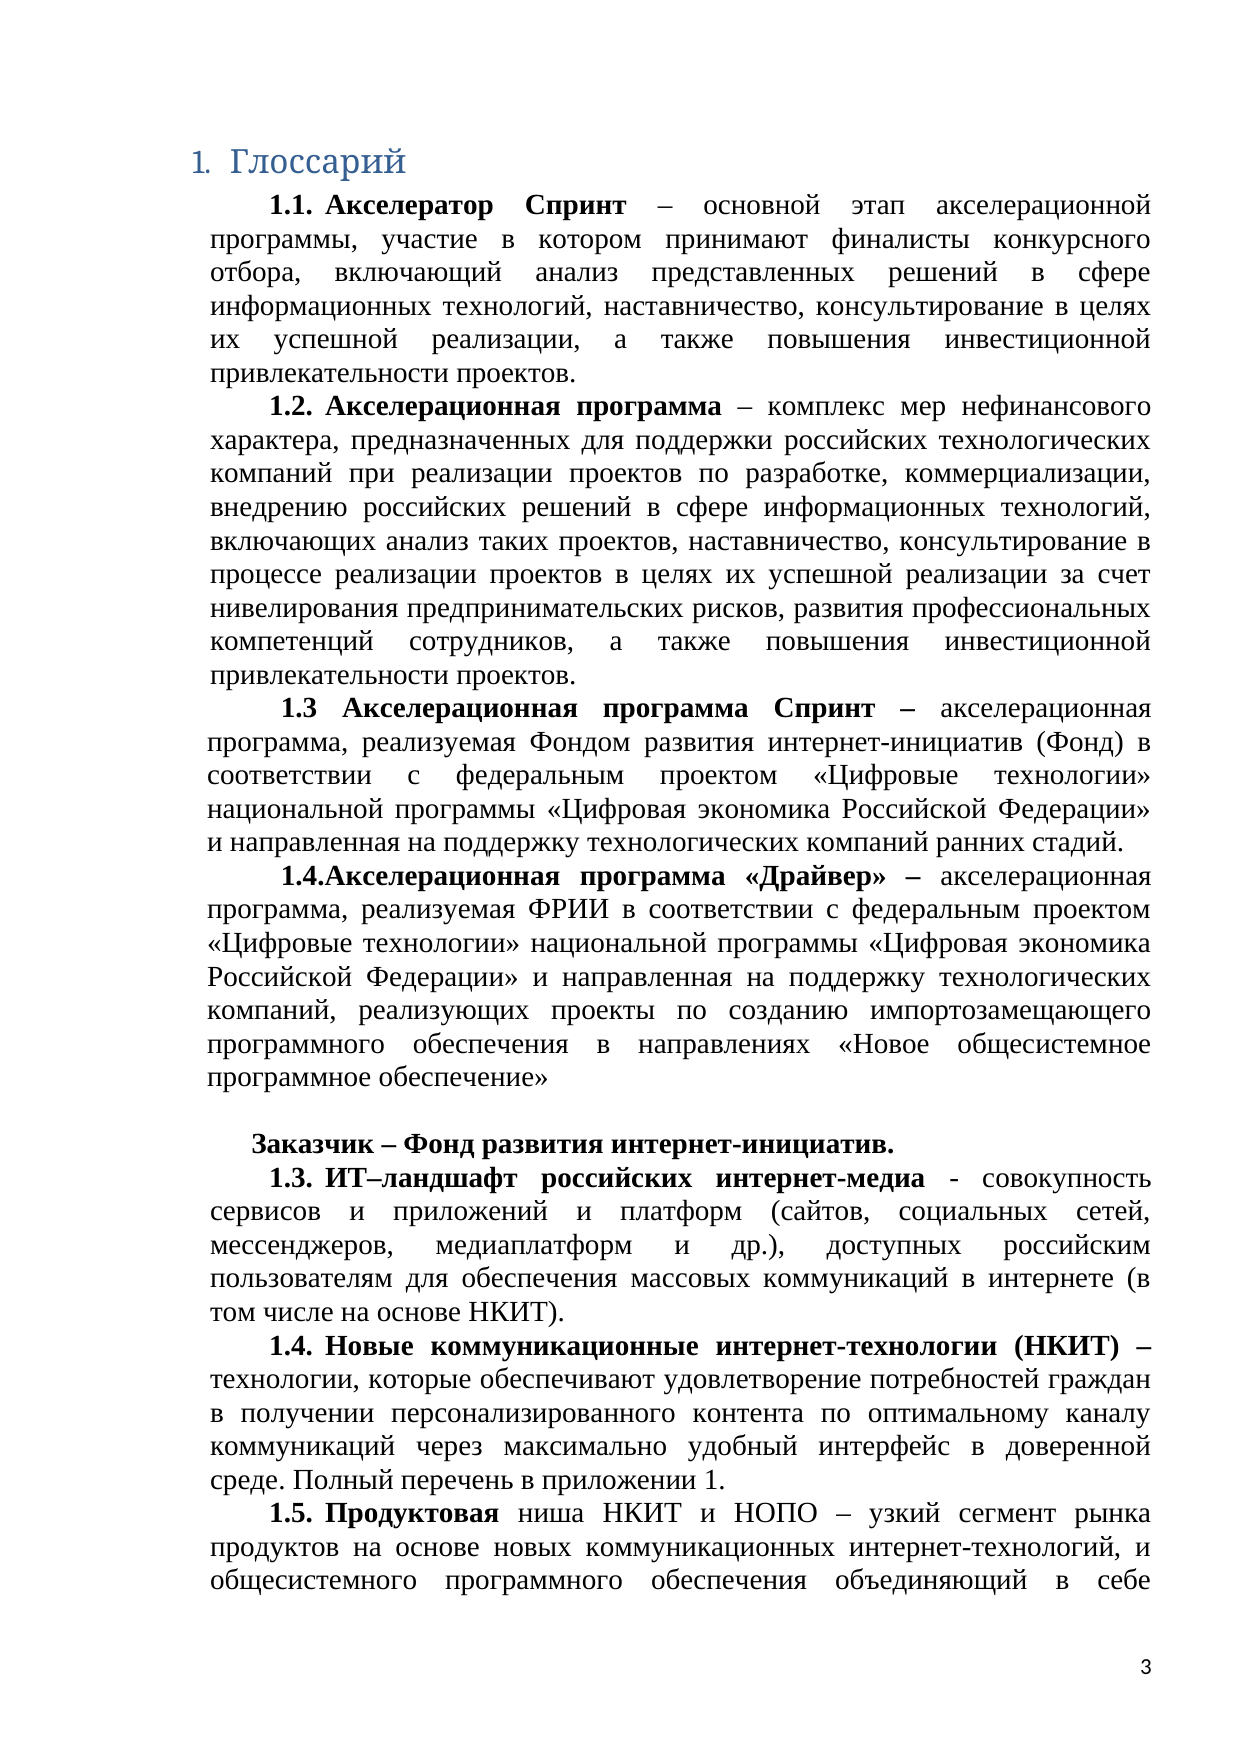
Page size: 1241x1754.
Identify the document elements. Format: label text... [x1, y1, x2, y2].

text Заказчик – Фонд развития интернет-инициатив. [177, 1126, 1152, 1160]
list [210, 1495, 1152, 1596]
text 1.3 Акселерационная программа Спринт – акселерационная программа, реализуемая Фондом развития интернет-инициатив (Фонд) в соответствии с федеральным проектом «Цифровые технологии» национальной программы «Цифровая экономика Российской Федерации» и направленная на поддержку технологических компаний ранних стадий. [207, 690, 1152, 858]
list ИТ–ландшафт российских интернет-медиа - совокупность сервисов и приложений и платформ (сайтов, социальных сетей, мессенджеров, медиаплатформ и др.), доступных российским пользователям для обеспечения массовых коммуникаций в интернете (в том числе на основе НКИТ). [210, 1160, 1152, 1328]
list Новые коммуникационные интернет-технологии (НКИТ) –технологии, которые обеспечивают удовлетворение потребностей граждан в получении персонализированного контента по оптимальному каналу коммуникаций через максимально удобный интерфейс в доверенной среде. Полный перечень в приложении 1. [210, 1328, 1152, 1495]
list Акселератор Спринт – основной этап акселерационной программы, участие в котором принимают финалисты конкурсного отбора, включающий анализ представленных решений в сфере информационных технологий, наставничество, консультирование в целях их успешной реализации, а также повышения инвестиционной привлекательности проектов. [210, 187, 1152, 388]
list Акселерационная программа – комплекс мер нефинансового характера, предназначенных для поддержки российских технологических компаний при реализации проектов по разработке, коммерциализации, внедрению российских решений в сфере информационных технологий, включающих анализ таких проектов, наставничество, консультирование в процессе реализации проектов в целях их успешной реализации за счет нивелирования предпринимательских рисков, развития профессиональных компетенций сотрудников, а также повышения инвестиционной привлекательности проектов. [210, 388, 1152, 690]
subtitle Глоссарий [192, 143, 1152, 181]
text 1.4.Акселерационная программа «Драйвер» – акселерационная программа, реализуемая ФРИИ в соответствии с федеральным проектом «Цифровые технологии» национальной программы «Цифровая экономика Российской Федерации» и направленная на поддержку технологических компаний, реализующих проекты по созданию импортозамещающего программного обеспечения в направлениях «Новое общесистемное программное обеспечение» [207, 858, 1152, 1093]
